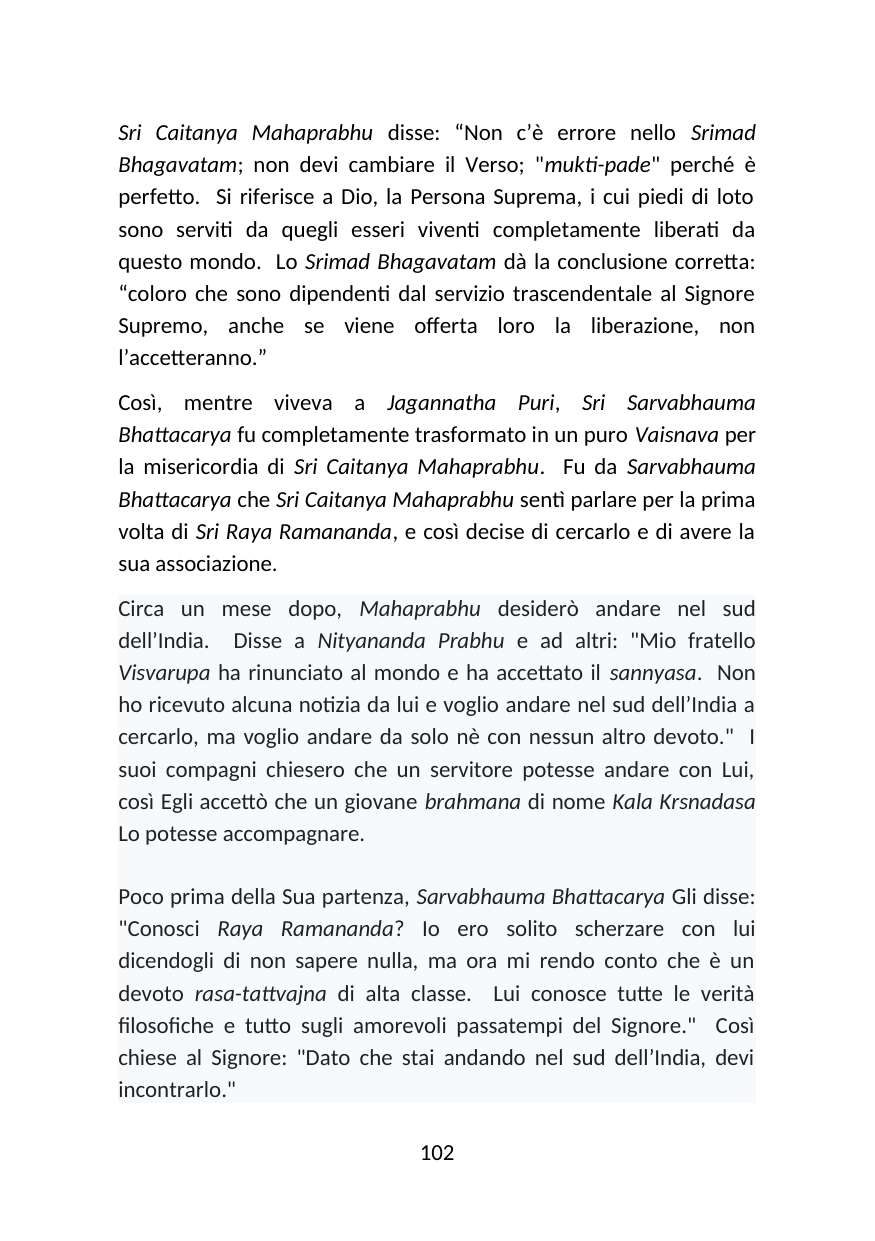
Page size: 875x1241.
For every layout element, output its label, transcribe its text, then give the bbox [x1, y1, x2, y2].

text Circa un mese dopo, Mahaprabhu desiderò andare nel sud dell’India. Disse a Nityananda Prabhu e ad altri: "Mio fratello Visvarupa ha rinunciato al mondo e ha accettato il sannyasa. Non ho ricevuto alcuna notizia da lui e voglio andare nel sud dell’India a cercarlo, ma voglio andare da solo nè con nessun altro devoto." I suoi compagni chiesero che un servitore potesse andare con Lui, così Egli accettò che un giovane brahmana di nome Kala Krsnadasa Lo potesse accompagnare. [118, 594, 756, 847]
text Poco prima della Sua partenza, Sarvabhauma Bhattacarya Gli disse: "Conosci Raya Ramananda? Io ero solito scherzare con lui dicendogli di non sapere nulla, ma ora mi rendo conto che è un devoto rasa-tattvajna di alta classe. Lui conosce tutte le verità filosofiche e tutto sugli amorevoli passatempi del Signore." Così chiese al Signore: "Dato che stai andando nel sud dell’India, devi incontrarlo." [118, 882, 756, 1103]
text Così, mentre viveva a Jagannatha Puri, Sri Sarvabhauma Bhattacarya fu completamente trasformato in un puro Vaisnava per la misericordia di Sri Caitanya Mahaprabhu. Fu da Sarvabhauma Bhattacarya che Sri Caitanya Mahaprabhu sentì parlare per la prima volta di Sri Raya Ramananda, e così decise di cercarlo e di avere la sua associazione. [118, 388, 756, 577]
text Sri Caitanya Mahaprabhu disse: “Non c’è errore nello Srimad Bhagavatam; non devi cambiare il Verso; "mukti-pade" perché è perfetto. Si riferisce a Dio, la Persona Suprema, i cui piedi di loto sono serviti da quegli esseri viventi completamente liberati da questo mondo. Lo Srimad Bhagavatam dà la conclusione corretta: “coloro che sono dipendenti dal servizio trascendentale al Signore Supremo, anche se viene offerta loro la liberazione, non l’accetteranno.” [118, 118, 756, 371]
